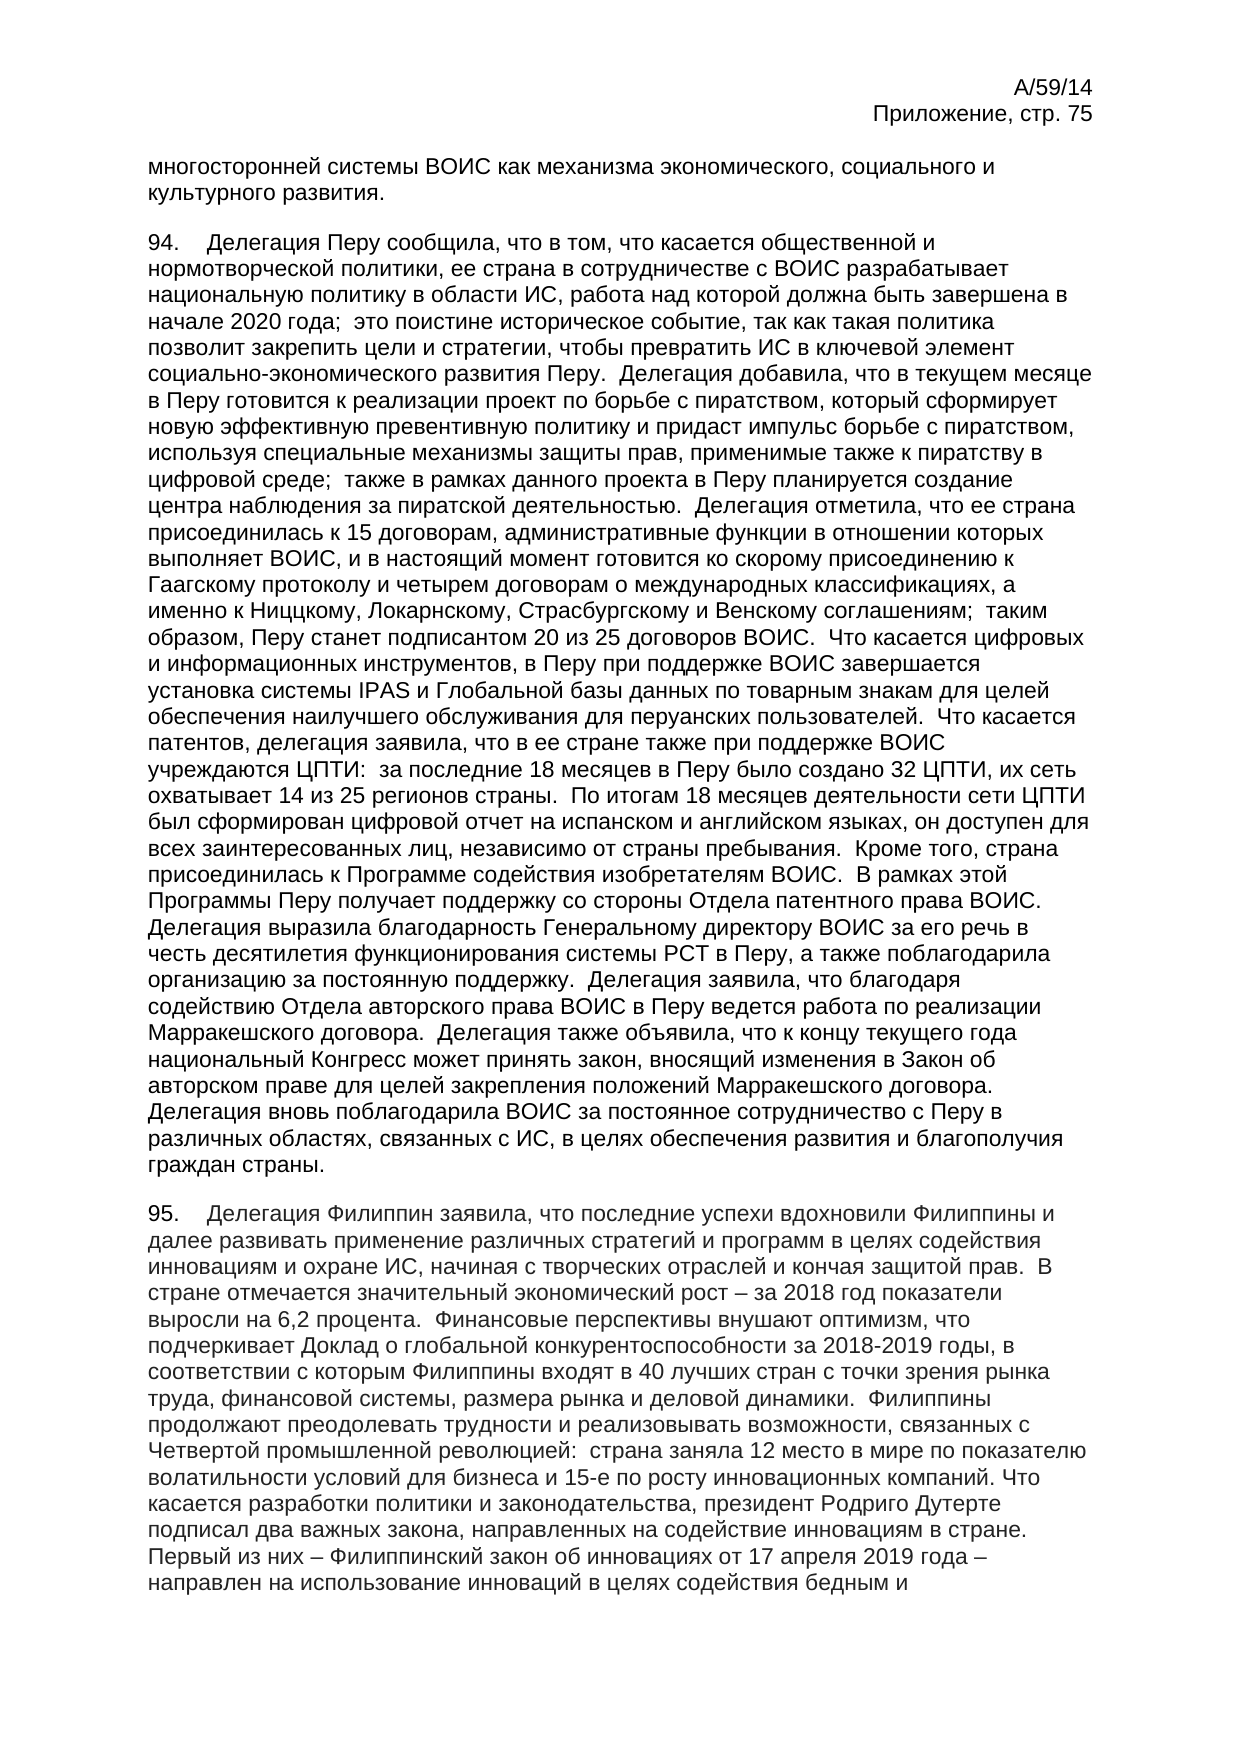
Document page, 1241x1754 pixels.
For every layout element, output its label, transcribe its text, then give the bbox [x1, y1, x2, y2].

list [148, 1200, 1093, 1596]
list Делегация Перу сообщила, что в том, что касается общественной и нормотворческой политики, ее страна в сотрудничестве с ВОИС разрабатывает национальную политику в области ИС, работа над которой должна быть завершена в начале 2020 года; это поистине историческое событие, так как такая политика позволит закрепить цели и стратегии, чтобы превратить ИС в ключевой элемент социально-экономического развития Перу. Делегация добавила, что в текущем месяце в Перу готовится к реализации проект по борьбе с пиратством, который сформирует новую эффективную превентивную политику и придаст импульс борьбе с пиратством, используя специальные механизмы защиты прав, применимые также к пиратству в цифровой среде; также в рамках данного проекта в Перу планируется создание центра наблюдения за пиратской деятельностью. Делегация отметила, что ее страна присоединилась к 15 договорам, административные функции в отношении которых выполняет ВОИС, и в настоящий момент готовится ко скорому присоединению к Гаагскому протоколу и четырем договорам о международных классификациях, а именно к Ниццкому, Локарнскому, Страсбургскому и Венскому соглашениям; таким образом, Перу станет подписантом 20 из 25 договоров ВОИС. Что касается цифровых и информационных инструментов, в Перу при поддержке ВОИС завершается установка системы IPAS и Глобальной базы данных по товарным знакам для целей обеспечения наилучшего обслуживания для перуанских пользователей. Что касается патентов, делегация заявила, что в ее стране также при поддержке ВОИС учреждаются ЦПТИ: за последние 18 месяцев в Перу было создано 32 ЦПТИ, их сеть охватывает 14 из 25 регионов страны. По итогам 18 месяцев деятельности сети ЦПТИ был сформирован цифровой отчет на испанском и английском языках, он доступен для всех заинтересованных лиц, независимо от страны пребывания. Кроме того, страна присоединилась к Программе содействия изобретателям ВОИС. В рамках этой Программы Перу получает поддержку со стороны Отдела патентного права ВОИС. Делегация выразила благодарность Генеральному директору ВОИС за его речь в честь десятилетия функционирования системы PCT в Перу, а также поблагодарила организацию за постоянную поддержку. Делегация заявила, что благодаря содействию Отдела авторского права ВОИС в Перу ведется работа по реализации Марракешского договора. Делегация также объявила, что к концу текущего года национальный Конгресс может принять закон, вносящий изменения в Закон об авторском праве для целей закрепления положений Марракешского договора. Делегация вновь поблагодарила ВОИС за постоянное сотрудничество с Перу в различных областях, связанных с ИС, в целях обеспечения развития и благополучия граждан страны. [148, 228, 1093, 1177]
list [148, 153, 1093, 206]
